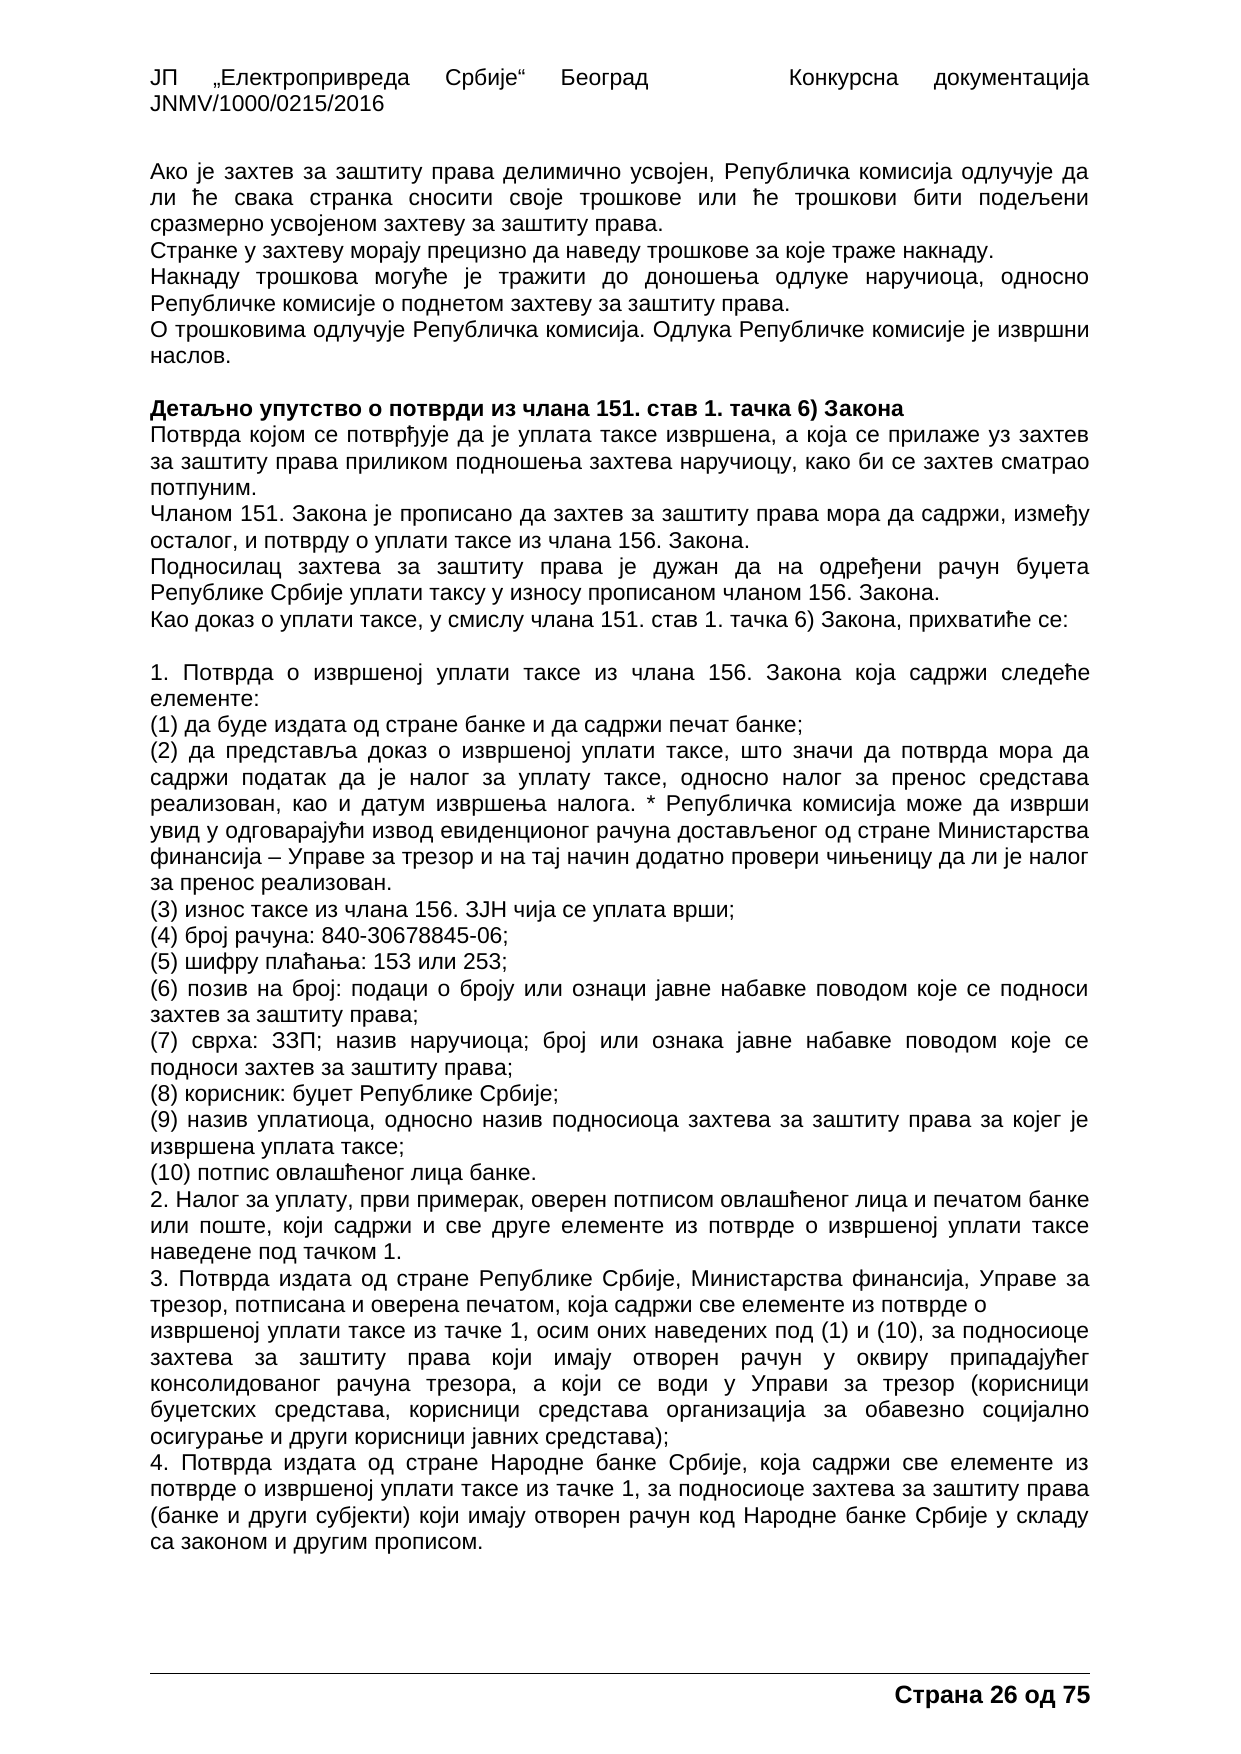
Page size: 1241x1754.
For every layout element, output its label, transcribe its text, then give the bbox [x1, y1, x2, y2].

text Детаљно упутство о потврди из члана 151. став 1. тачка 6) Закона [150, 395, 1090, 421]
text (8) корисник: буџет Републике Србије; [150, 1080, 1090, 1106]
text Подносилац захтева за заштиту права је дужан да на одређени рачун буџета Републике Србије уплати таксу у износу прописаном чланом 156. Закона. [150, 553, 1090, 606]
text (5) шифру плаћања: 153 или 253; [150, 948, 1090, 975]
text (9) назив уплатиоца, односно назив подносиоца захтева за заштиту права за којег је извршена уплата таксе; [150, 1106, 1090, 1159]
text 3. Потврда издата од стране Републике Србије, Министарства финансија, Управе за трезор, потписана и оверена печатом, која садржи све елементе из потврде о [150, 1264, 1090, 1317]
text Странке у захтеву морају прецизно да наведу трошкове за које траже накнаду. [150, 237, 1090, 263]
text 2. Налог за уплату, први примерак, оверен потписом овлашћеног лица и печатом банке или поште, који садржи и све друге елементе из потврде о извршеној уплати таксе наведене под тачком 1. [150, 1186, 1090, 1264]
text (10) потпис овлашћеног лица банке. [150, 1159, 1090, 1186]
text 4. Потврда издата од стране Народне банке Србије, која садржи све елементе из потврде о извршеној уплати таксе из тачке 1, за подносиоце захтева за заштиту права (банке и други субјекти) који имају отворен рачун код Народне банке Србије у складу са законом и другим прописом. [150, 1449, 1090, 1554]
text (3) износ таксе из члана 156. ЗЈН чија се уплата врши; [150, 896, 1090, 922]
text (2) да представља доказ о извршеној уплати таксе, што значи да потврда мора да садржи податак да је налог за уплату таксе, односно налог за пренос средстава реализован, као и датум извршења налога. * Републичка комисија може да изврши увид у одговарајући извод евиденционог рачуна достављеног од стране Министарства финансија – Управе за трезор и на тај начин додатно провери чињеницу да ли је налог за пренос реализован. [150, 737, 1090, 896]
text (1) да буде издата од стране банке и да садржи печат банке; [150, 711, 1090, 737]
text Чланом 151. Закона је прописано да захтев за заштиту права мора да садржи, између осталог, и потврду о уплати таксе из члана 156. Закона. [150, 500, 1090, 553]
text О трошковима одлучује Републичка комисија. Одлука Републичке комисије је извршни наслов. [150, 316, 1090, 368]
text (6) позив на број: подаци о броју или ознаци јавне набавке поводом које се подноси захтев за заштиту права; [150, 975, 1090, 1027]
text извршеној уплати таксе из тачке 1, осим оних наведених под (1) и (10), за подносиоце захтева за заштиту права који имају отворен рачун у оквиру припадајућег консолидованог рачуна трезора, а који се води у Управи за трезор (корисници буџетских средстава, корисници средстава организација за обавезно социјално осигурање и други корисници јавних средстава); [150, 1317, 1090, 1449]
text Накнаду трошкова могуће је тражити до доношења одлуке наручиоца, односно Републичке комисије о поднетом захтеву за заштиту права. [150, 263, 1090, 316]
text 1. Потврда о извршеној уплати таксе из члана 156. Закона која садржи следеће елементе: [150, 658, 1090, 711]
text Потврда којом се потврђује да је уплата таксе извршена, а која се прилаже уз захтев за заштиту права приликом подношења захтева наручиоцу, како би се захтев сматрао потпуним. [150, 421, 1090, 500]
text Ако је захтев за заштиту права делимично усвојен, Републичка комисија одлучује да ли ће свака странка сносити своје трошкове или ће трошкови бити подељени сразмерно усвојеном захтеву за заштиту права. [150, 158, 1090, 237]
text (4) број рачуна: 840-30678845-06; [150, 922, 1090, 948]
text Као доказ о уплати таксе, у смислу члана 151. став 1. тачка 6) Закона, прихватиће се: [150, 606, 1090, 632]
text (7) сврха: ЗЗП; назив наручиоца; број или ознака јавне набавке поводом које се подноси захтев за заштиту права; [150, 1027, 1090, 1080]
